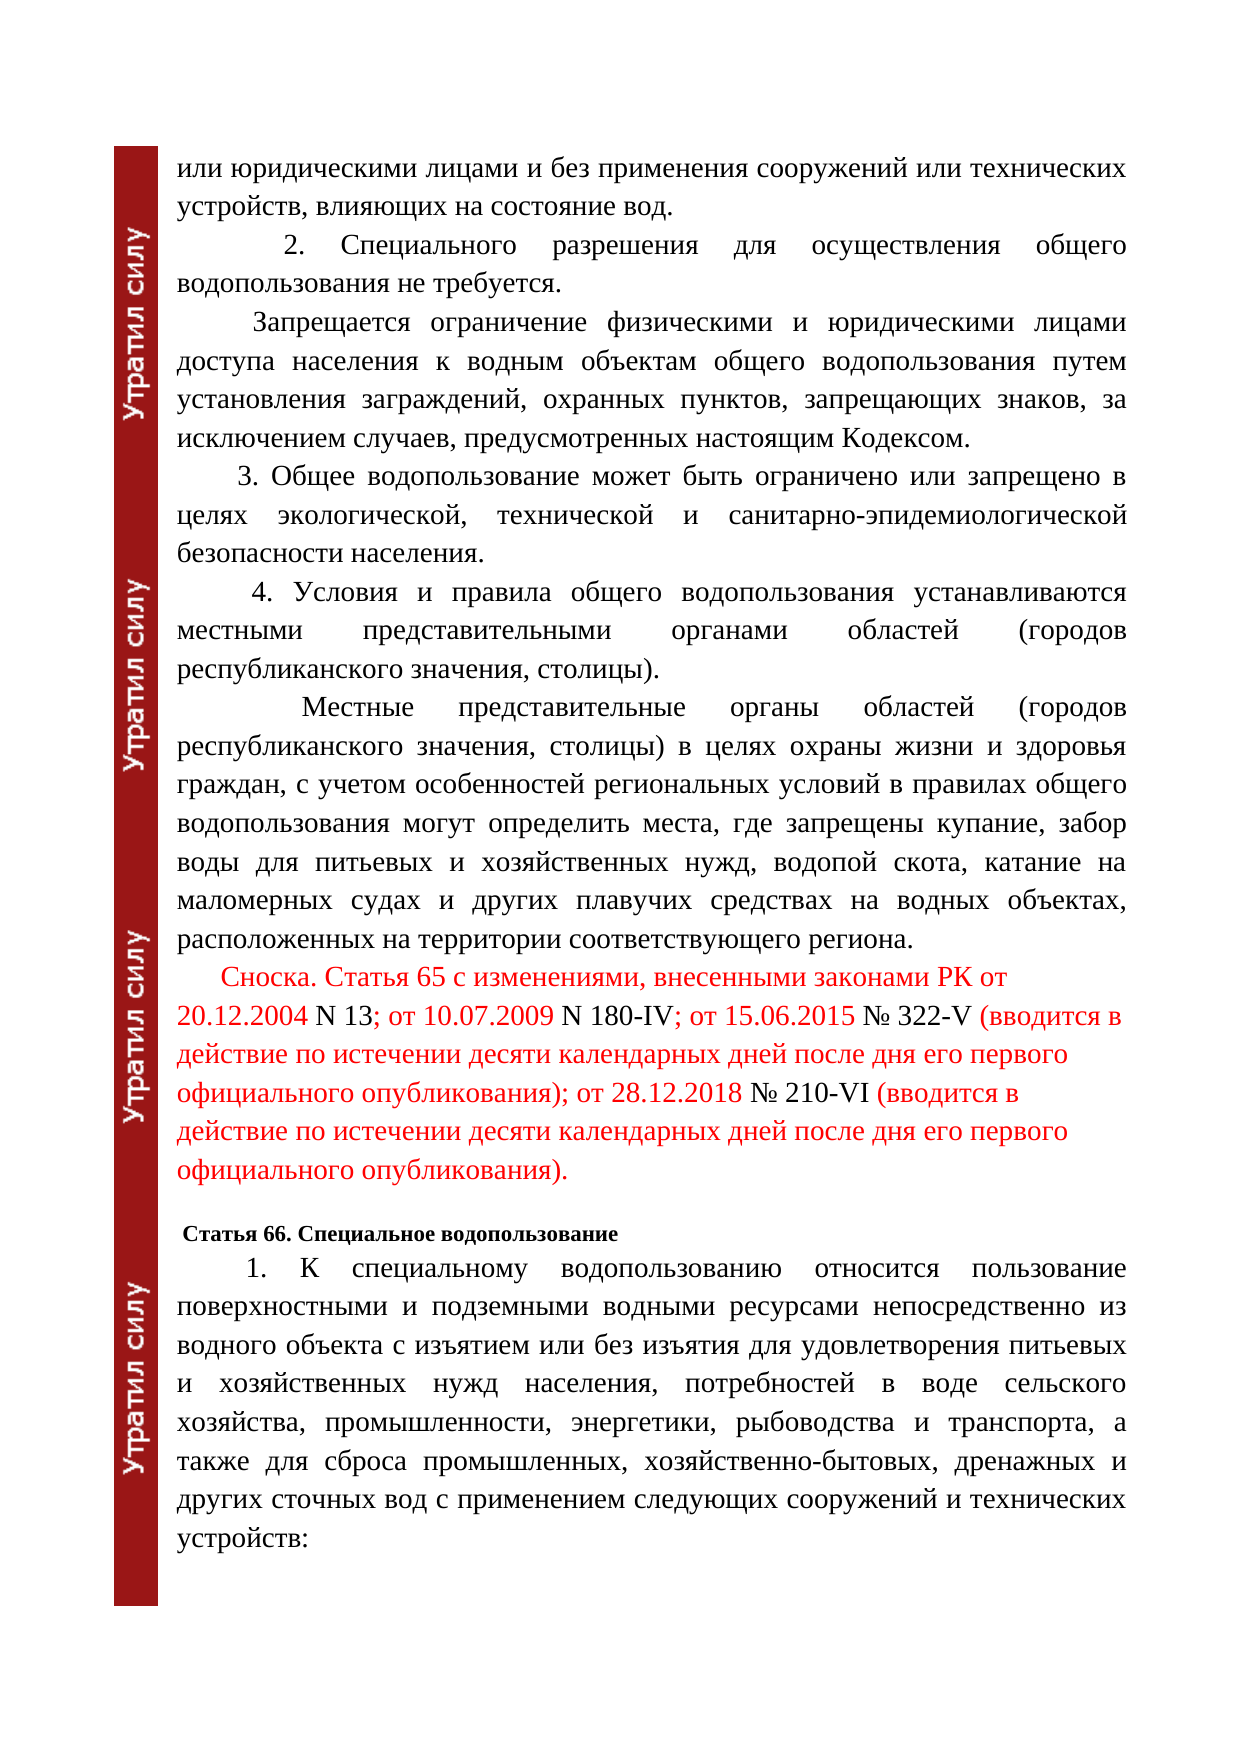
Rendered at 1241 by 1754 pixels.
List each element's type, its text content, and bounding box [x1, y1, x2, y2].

text 2. Специального разрешения для осуществления общего водопользования не требуется. [112, 227, 1128, 299]
text Местные представительные органы областей (городов республиканского значения, столицы) в целях охраны жизни и здоровья граждан, с учетом особенностей региональных условий в правилах общего водопользования могут определить места, где запрещены купание, забор воды для питьевых и хозяйственных нужд, водопой скота, катание на маломерных судах и других плавучих средствах на водных объектах, расположенных на территории соответствующего региона. [112, 689, 1128, 954]
text 1. К специальному водопользованию относится пользование поверхностными и подземными водными ресурсами непосредственно из водного объекта с изъятием или без изъятия для удовлетворения питьевых и хозяйственных нужд населения, потребностей в воде сельского хозяйства, промышленности, энергетики, рыбоводства и транспорта, а также для сброса промышленных, хозяйственно-бытовых, дренажных и других сточных вод с применением следующих сооружений и технических устройств: [112, 1250, 1128, 1553]
picture [114, 954, 158, 959]
text Запрещается ограничение физическими и юридическими лицами доступа населения к водным объектам общего водопользования путем установления заграждений, охранных пунктов, запрещающих знаков, за исключением случаев, предусмотренных настоящим Кодексом. [112, 304, 1128, 453]
picture [114, 569, 158, 574]
picture [114, 1216, 158, 1220]
picture [114, 684, 158, 689]
picture [114, 299, 158, 304]
picture [114, 146, 158, 150]
picture [114, 1553, 158, 1606]
text 4. Условия и правила общего водопользования устанавливаются местными представительными органами областей (городов республиканского значения, столицы). [112, 574, 1128, 684]
picture [114, 222, 158, 227]
text Сноска. Статья 65 с изменениями, внесенными законами РК от 20.12.2004 N 13; от 10.07.2009 N 180-IV; от 15.06.2015 № 322-V (вводится в действие по истечении десяти календарных дней после дня его первого официального опубликования); от 28.12.2018 № 210-VI (вводится в действие по истечении десяти календарных дней после дня его первого официального опубликования). [112, 959, 1128, 1216]
text Статья 66. Специальное водопользование [112, 1220, 1128, 1246]
text 3. Общее водопользование может быть ограничено или запрещено в целях экологической, технической и санитарно-эпидемиологической безопасности населения. [112, 458, 1128, 569]
picture [114, 453, 158, 458]
picture [114, 1246, 158, 1250]
